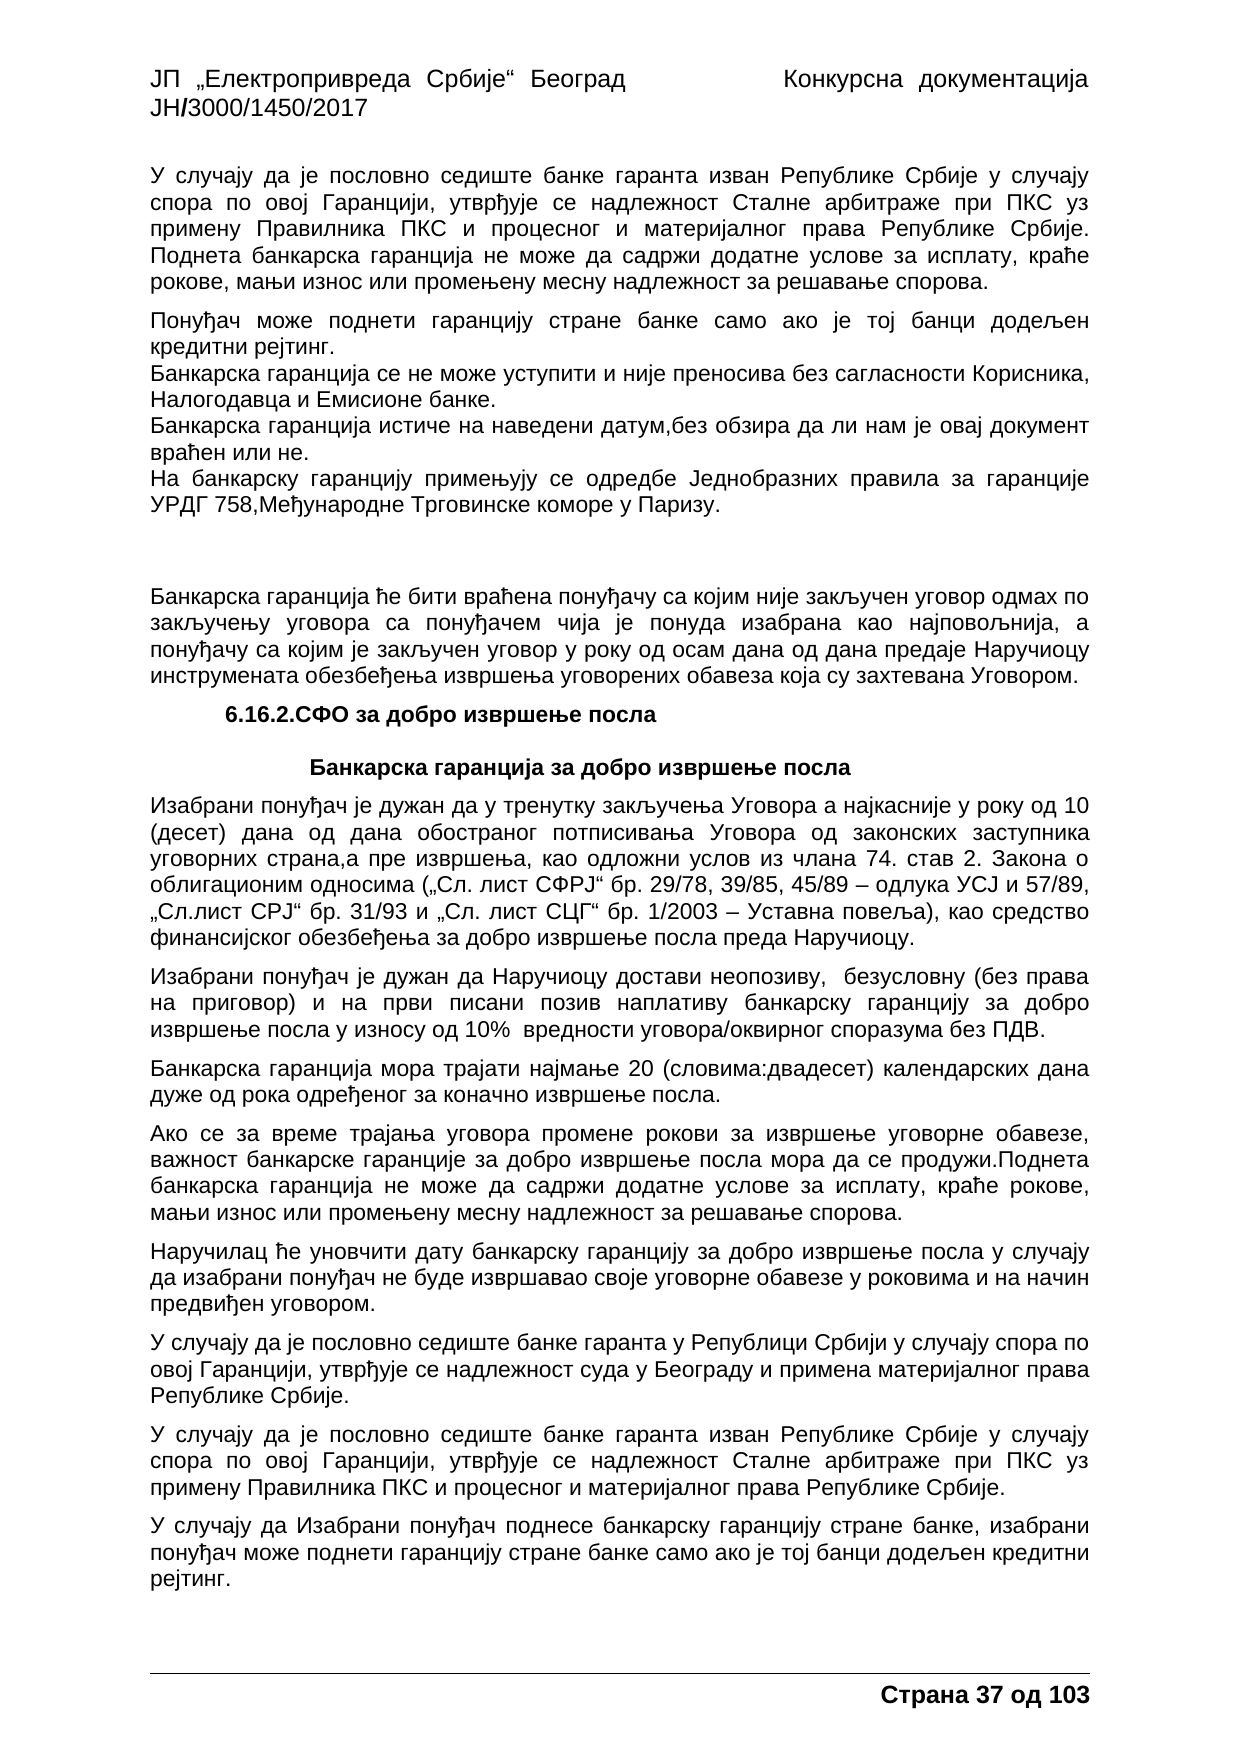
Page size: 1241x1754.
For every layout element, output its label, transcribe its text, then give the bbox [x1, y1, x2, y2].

text Банкарска гаранција ће бити враћена понуђачу са којим није закључен уговор одмах по закључењу уговора са понуђачем чија је понуда изабрана као најповољнија, а понуђачу са којим је закључен уговор у року од осам дана од дана предаје Наручиоцу инструмената обезбеђења извршења уговорених обавеза која су захтевана Уговором. [150, 583, 1090, 688]
text Изабрани понуђач је дужан да Наручиоцу достави неопозиву, безусловну (без права на приговор) и на први писани позив наплативу банкарску гаранцију за добро извршење посла у износу од 10% вредности уговора/оквирног споразума без ПДВ. [150, 963, 1090, 1042]
text Банкарска гаранција за добро извршење посла [309, 753, 1090, 780]
text У случају да је пословно седиште банке гаранта у Републици Србији у случају спора по овој Гаранцији, утврђује се надлежност суда у Београду и примена материјалног права Републике Србије. [150, 1329, 1090, 1408]
text У случају да је пословно седиште банке гаранта изван Републике Србије у случају спора по овој Гаранцији, утврђује се надлежност Сталне арбитраже при ПКС уз примену Правилника ПКС и процесног и материјалног права Републике Србије. Поднета банкарска гаранција не може да садржи додатне услове за исплату, краће рокове, мањи износ или промењену месну надлежност за решавање спорова. [150, 162, 1090, 294]
text На банкарску гаранцију примењују се одредбе Једнобразних правила за гаранције УРДГ 758,Међународне Трговинске коморе у Паризу. [150, 465, 1090, 518]
text Ако се за време трајања уговора промене рокови за извршење уговорне обавезе, важност банкарске гаранције за добро извршење посла мора да се продужи.Поднета банкарска гаранција не може да садржи додатне услове за исплату, краће рокове, мањи износ или промењену месну надлежност за решавање спорова. [150, 1120, 1090, 1225]
text Банкарска гаранција се не може уступити и није преносива без сагласности Корисника, Налогодавца и Емисионе банке. [150, 359, 1090, 412]
text Банкарска гаранција мора трајати најмање 20 (словима:двадесет) календарских дана дуже од рока одређеног за коначно извршење посла. [150, 1054, 1090, 1107]
text У случају да је пословно седиште банке гаранта изван Републике Србије у случају спора по овој Гаранцији, утврђује се надлежност Сталне арбитраже при ПКС уз примену Правилника ПКС и процесног и материјалног права Републике Србије. [150, 1421, 1090, 1500]
text Понуђач може поднети гаранцију стране банке само ако је тој банци додељен кредитни рејтинг. [150, 307, 1090, 359]
text Наручилац ће уновчити дату банкарску гаранцију за добро извршење посла у случају да изабрани понуђач не буде извршавао своје уговорне обавезе у роковима и на начин предвиђен уговором. [150, 1238, 1090, 1317]
text 6.16.2.СФО за добро извршење посла [150, 701, 1090, 727]
text Изабрани понуђач је дужан да у тренутку закључења Уговора а најкасније у року од 10 (десет) дана од дана обостраног потписивања Уговора од законских заступника уговорних страна,а пре извршења, као одложни услов из члана 74. став 2. Закона о облигационим односима („Сл. лист СФРЈ“ бр. 29/78, 39/85, 45/89 – одлука УСЈ и 57/89, „Сл.лист СРЈ“ бр. 31/93 и „Сл. лист СЦГ“ бр. 1/2003 – Уставна повеља), као средство финансијског обезбеђења за добро извршење посла преда Наручиоцу. [150, 792, 1090, 950]
text У случају да Изабрани понуђач поднесе банкарску гаранцију стране банке, изабрани понуђач може поднети гаранцију стране банке само ако је тој банци додељен кредитни рејтинг. [150, 1512, 1090, 1591]
text Банкарска гаранција истиче на наведени датум,без обзира да ли нам је овај документ враћен или не. [150, 412, 1090, 465]
